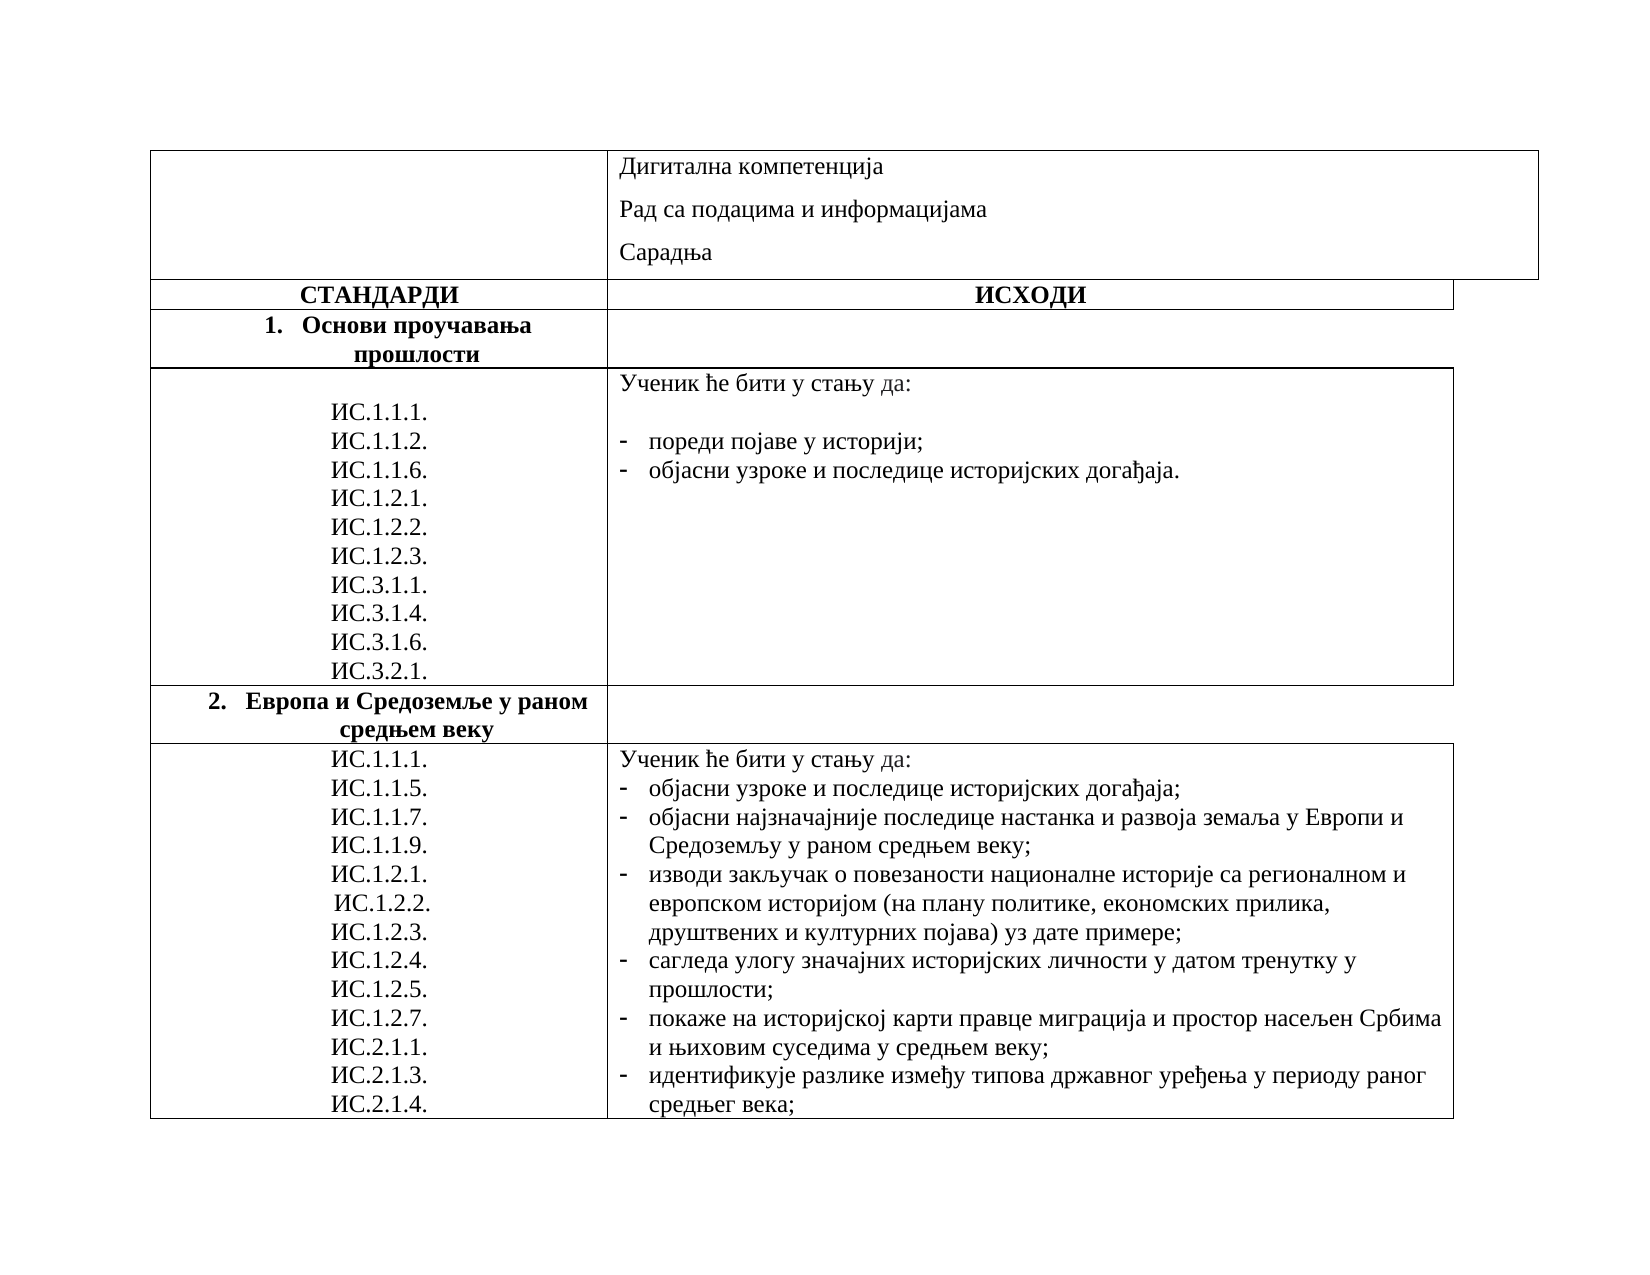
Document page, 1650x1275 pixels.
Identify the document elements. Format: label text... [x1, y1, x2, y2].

table_cell Европа и Средоземље у раном средњем веку [151, 686, 607, 743]
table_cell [608, 744, 1453, 1118]
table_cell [608, 151, 1538, 279]
table_cell Основи проучавања прошлости [151, 310, 607, 367]
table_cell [151, 744, 607, 1118]
table_cell ИСХОДИ [608, 280, 1453, 309]
table_cell СТАНДАРДИ [151, 280, 607, 309]
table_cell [151, 151, 607, 279]
table_cell Ученик ће бити у стању да: пореди појаве у историји; објасни узроке и последице историјских догађаја. [608, 369, 1453, 685]
table_cell ИС.1.1.1. ИС.1.1.2. ИС.1.1.6. ИС.1.2.1. ИС.1.2.2. ИС.1.2.3. ИС.3.1.1. ИС.3.1.4. ИС.3.1.6. ИС.3.2.1. [151, 369, 607, 685]
